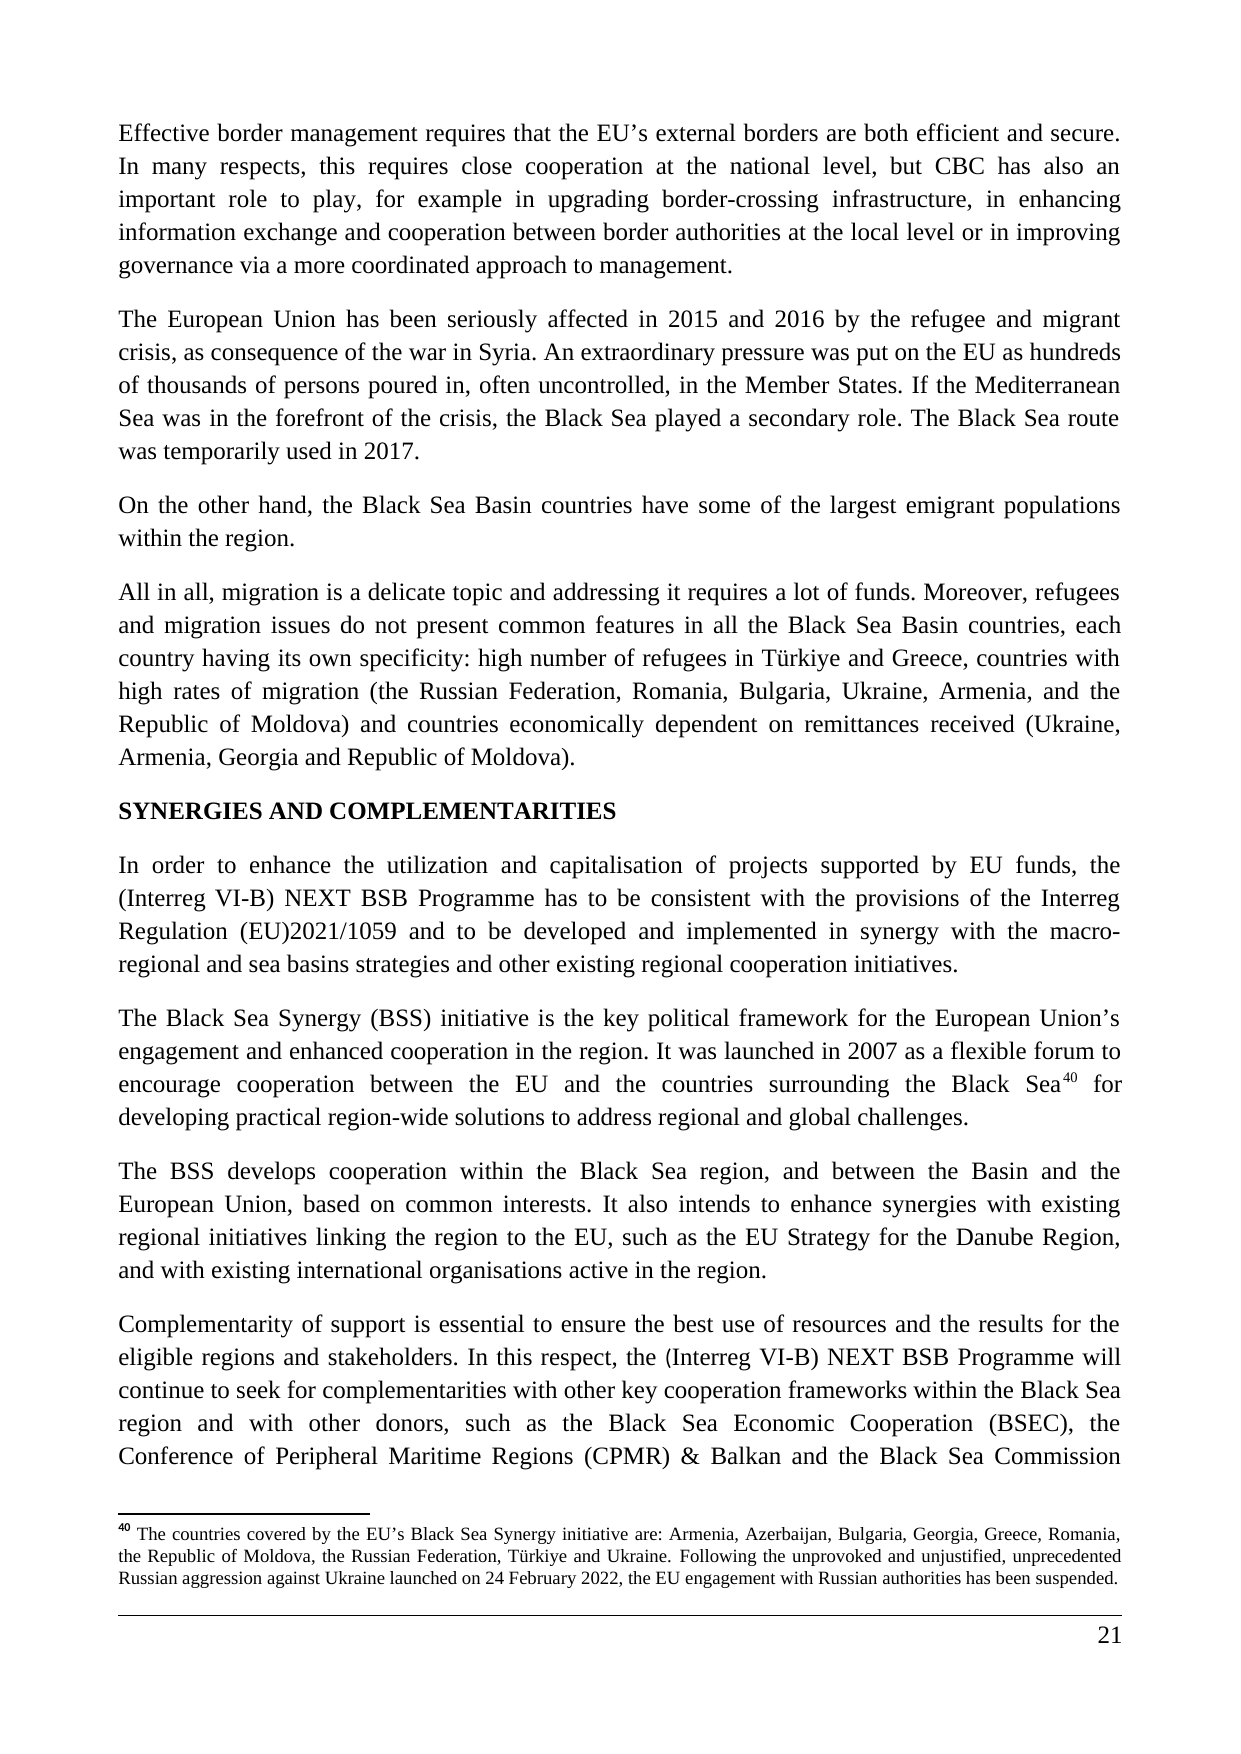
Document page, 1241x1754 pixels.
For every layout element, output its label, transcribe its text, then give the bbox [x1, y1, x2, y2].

text The European Union has been seriously affected in 2015 and 2016 by the refugee and migrant crisis, as consequence of the war in Syria. An extraordinary pressure was put on the EU as hundreds of thousands of persons poured in, often uncontrolled, in the Member States. If the Mediterranean Sea was in the forefront of the crisis, the Black Sea played a secondary role. The Black Sea route was temporarily used in 2017. [118, 304, 1122, 465]
text In order to enhance the utilization and capitalisation of projects supported by EU funds, the (Interreg VI-B) NEXT BSB Programme has to be consistent with the provisions of the Interreg Regulation (EU)2021/1059 and to be developed and implemented in synergy with the macro-regional and sea basins strategies and other existing regional cooperation initiatives. [118, 850, 1122, 978]
text The BSS develops cooperation within the Black Sea region, and between the Basin and the European Union, based on common interests. It also intends to enhance synergies with existing regional initiatives linking the region to the EU, such as the EU Strategy for the Danube Region, and with existing international organisations active in the region. [118, 1156, 1122, 1284]
text The Black Sea Synergy (BSS) initiative is the key political framework for the European Union’s engagement and enhanced cooperation in the region. It was launched in 2007 as a flexible forum to encourage cooperation between the EU and the countries surrounding the Black Sea for developing practical region-wide solutions to address regional and global challenges. [118, 1003, 1122, 1131]
text All in all, migration is a delicate topic and addressing it requires a lot of funds. Moreover, refugees and migration issues do not present common features in all the Black Sea Basin countries, each country having its own specificity: high number of refugees in Türkiye and Greece, countries with high rates of migration (the Russian Federation, Romania, Bulgaria, Ukraine, Armenia, and the Republic of Moldova) and countries economically dependent on remittances received (Ukraine, Armenia, Georgia and Republic of Moldova). [118, 577, 1122, 771]
text Effective border management requires that the EU’s external borders are both efficient and secure. In many respects, this requires close cooperation at the national level, but CBC has also an important role to play, for example in upgrading border-crossing infrastructure, in enhancing information exchange and cooperation between border authorities at the local level or in improving governance via a more coordinated approach to management. [118, 118, 1122, 279]
text SYNERGIES AND COMPLEMENTARITIES [118, 796, 1122, 824]
text On the other hand, the Black Sea Basin countries have some of the largest emigrant populations within the region. [118, 490, 1122, 552]
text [118, 1309, 1122, 1470]
